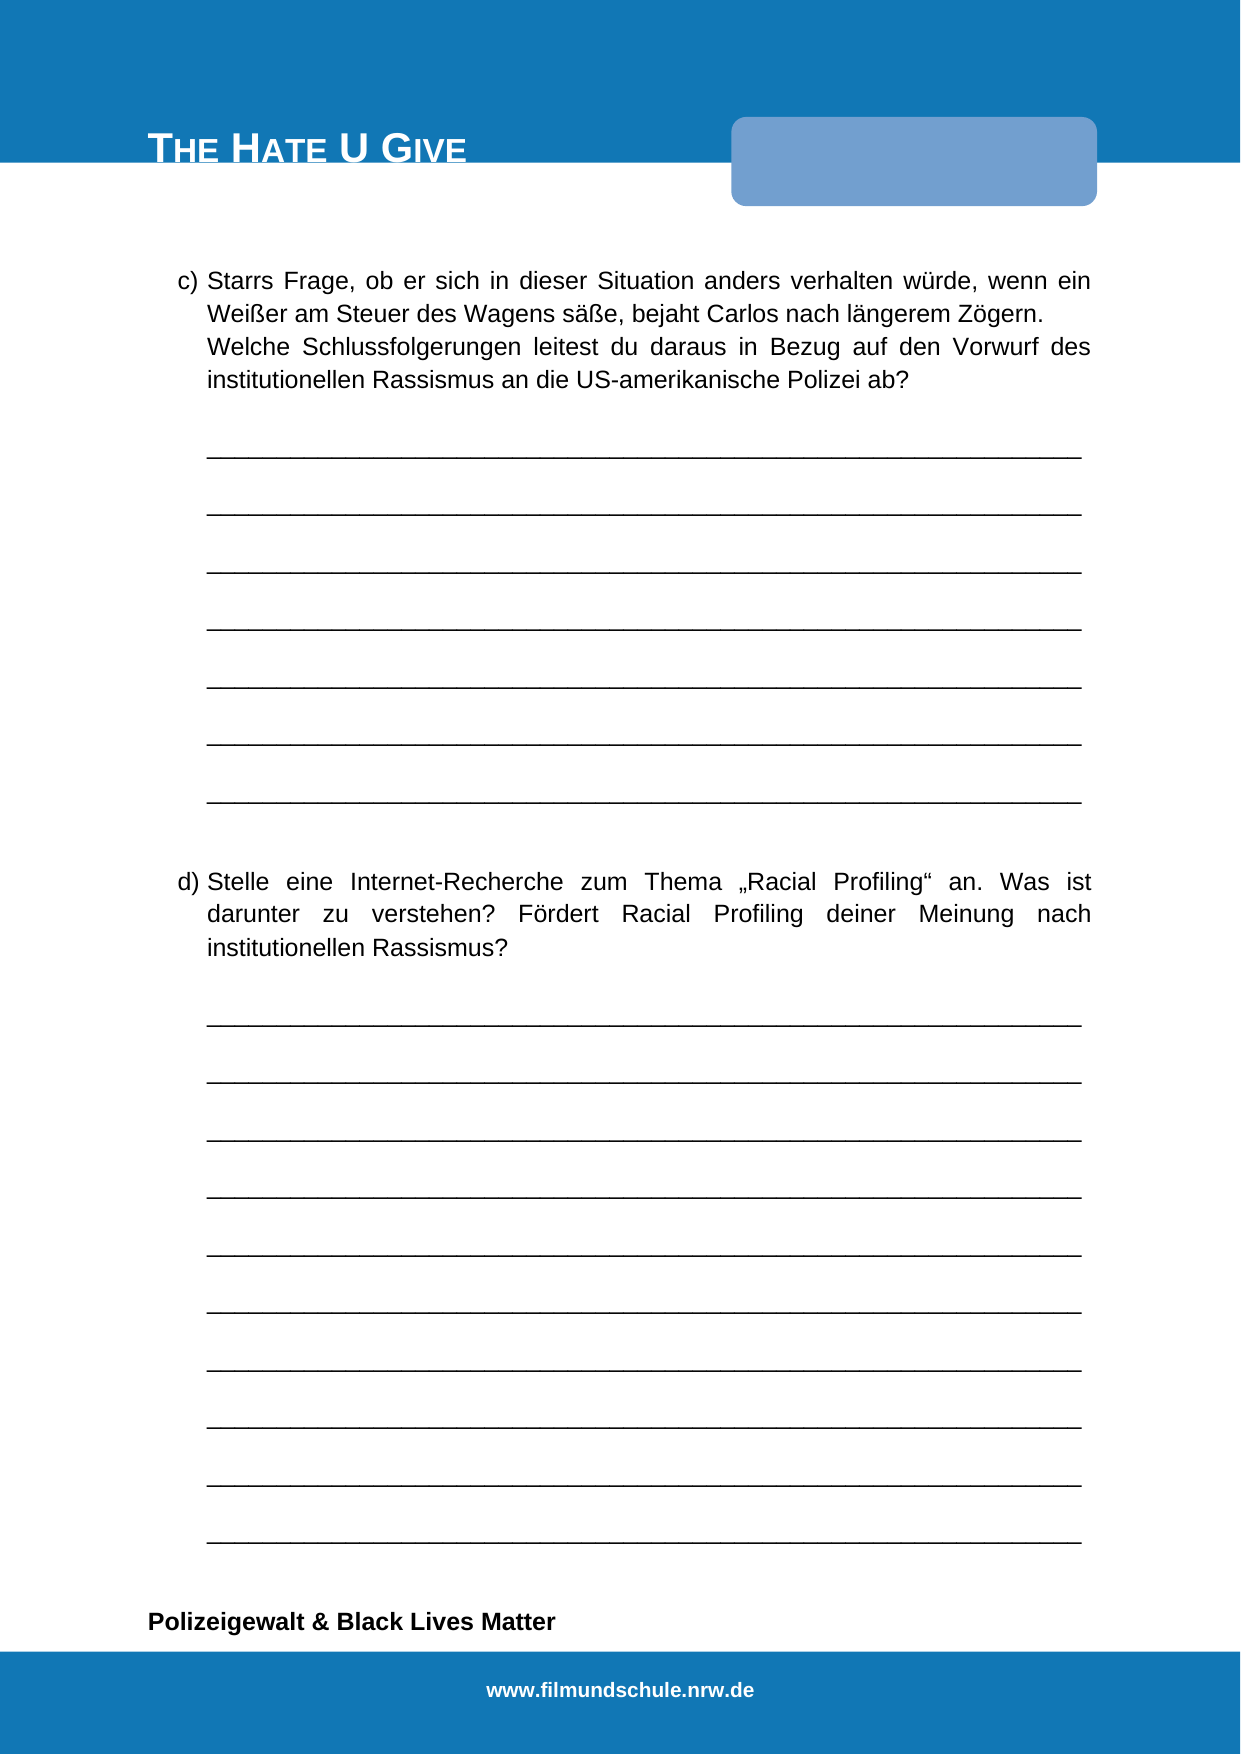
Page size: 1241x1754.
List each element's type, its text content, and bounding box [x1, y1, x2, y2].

text Polizeigewalt & Black Lives Matter [148, 1607, 1092, 1635]
list _________________________________________________________________________________________________________________________________________________________________________________________________________________________________________________________________________________________________________________________________________________________________________________________________________________________________________________________ [207, 431, 1092, 805]
list Welche Schlussfolgerungen leitest du daraus in Bezug auf den Vorwurf des institutionellen Rassismus an die US-amerikanische Polizei ab? [207, 332, 1092, 394]
list Starrs Frage, ob er sich in dieser Situation anders verhalten würde, wenn ein Weißer am Steuer des Wagens säße, bejaht Carlos nach längerem Zögern. [177, 266, 1092, 328]
list ______________________________________________________________________________________________________________________________________________________________________________________________________________________________________________________________________________________________________________________________________________________________________________________________________________________________________________________________________________________________________________________________________________________________________________________________________________________________________________________ [207, 998, 1092, 1545]
list Stelle eine Internet-Recherche zum Thema „Racial Profiling“ an. Was ist darunter zu verstehen? Fördert Racial Profiling deiner Meinung nach institutionellen Rassismus? [177, 866, 1092, 961]
